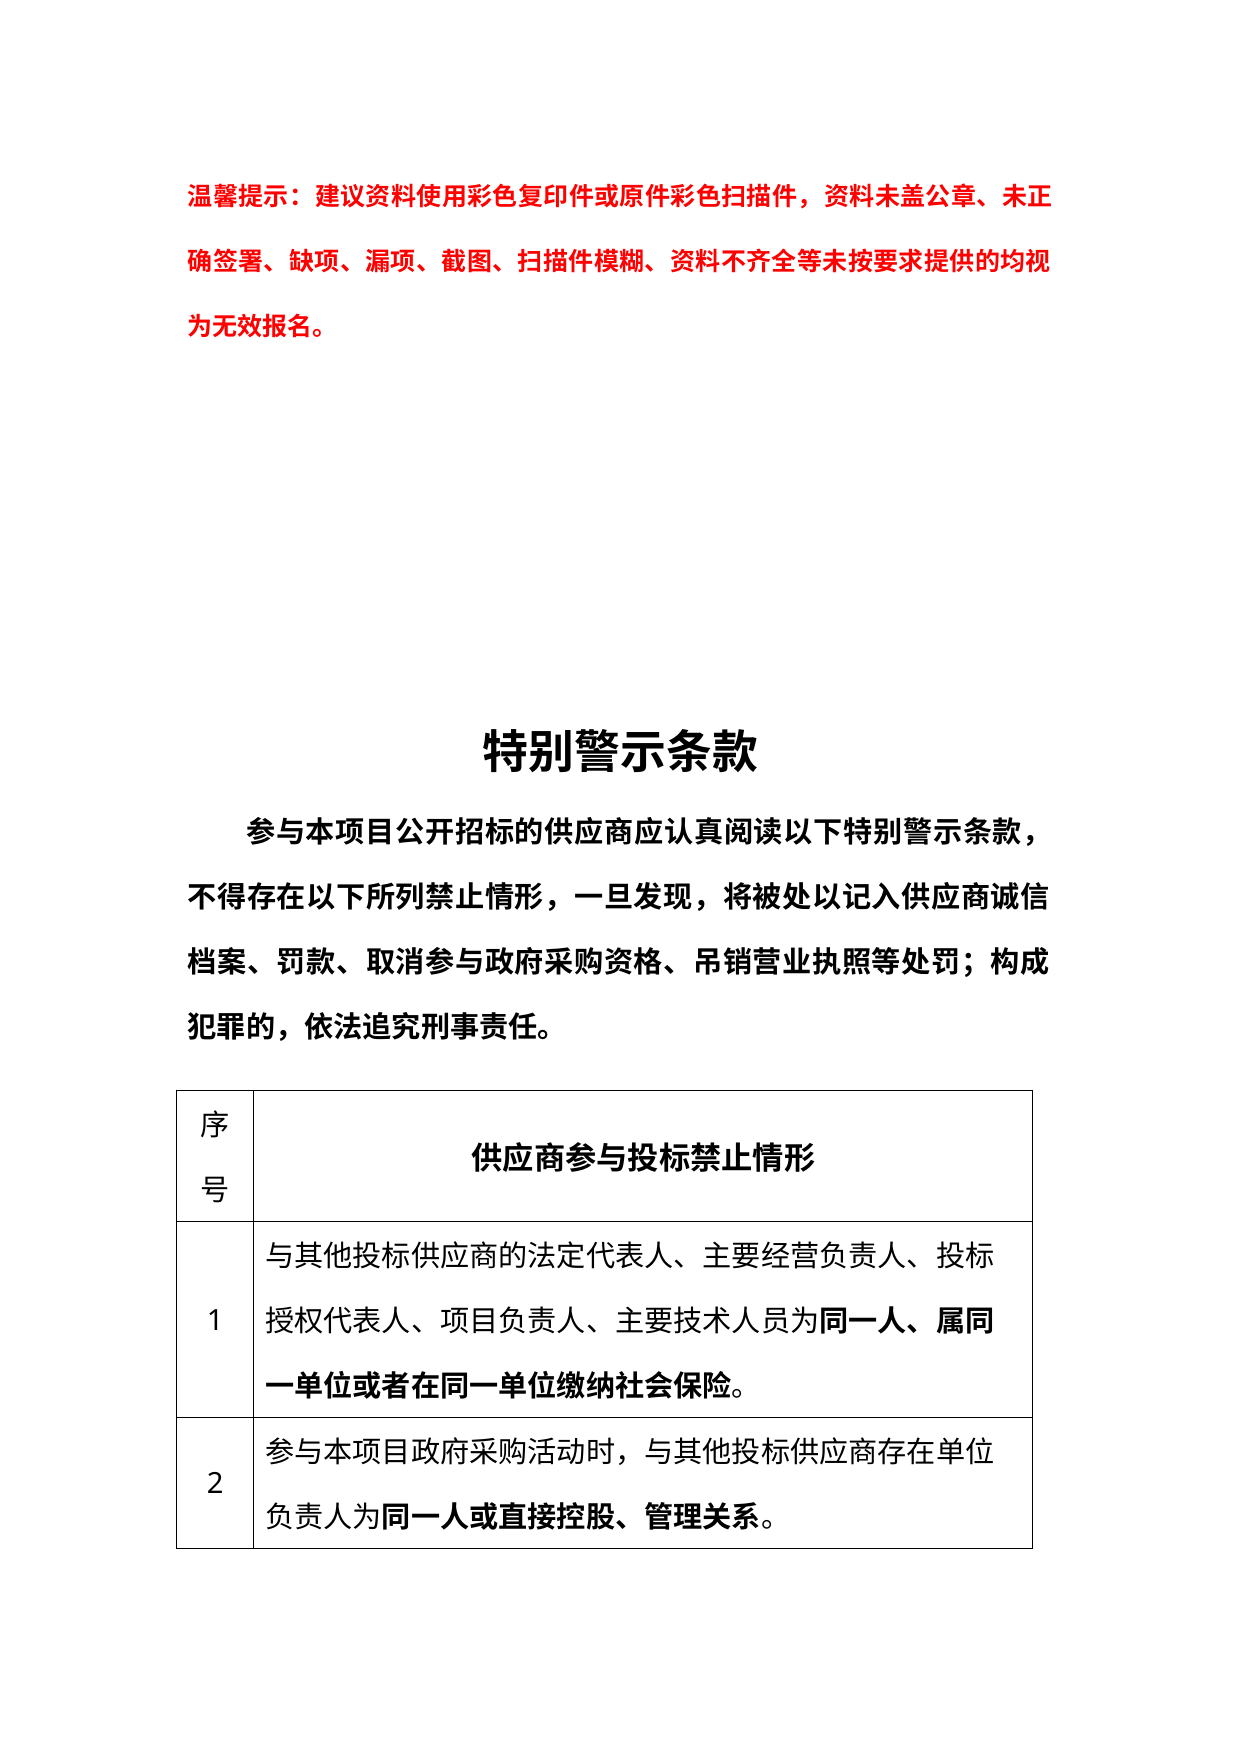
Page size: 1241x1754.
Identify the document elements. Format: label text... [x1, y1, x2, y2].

table_cell 1 [177, 1222, 253, 1417]
text 参与本项目公开招标的供应商应认真阅读以下特别警示条款，不得存在以下所列禁止情形，一旦发现，将被处以记入供应商诚信档案、罚款、取消参与政府采购资格、吊销营业执照等处罚；构成犯罪的，依法追究刑事责任。 [187, 797, 1053, 1057]
table_header 序号 [177, 1091, 253, 1221]
table_cell 2 [177, 1418, 253, 1548]
table_cell 参与本项目政府采购活动时，与其他投标供应商存在单位负责人为同一人或直接控股、管理关系。 [254, 1418, 1032, 1548]
text 温馨提示：建议资料使用彩色复印件或原件彩色扫描件，资料未盖公章、未正确签署、缺项、漏项、截图、扫描件模糊、资料不齐全等未按要求提供的均视为无效报名。 [187, 162, 1053, 357]
table_header 供应商参与投标禁止情形 [254, 1091, 1032, 1221]
table_cell 与其他投标供应商的法定代表人、主要经营负责人、投标授权代表人、项目负责人、主要技术人员为同一人、属同一单位或者在同一单位缴纳社会保险。 [254, 1222, 1032, 1417]
text 特别警示条款 [187, 699, 1053, 797]
